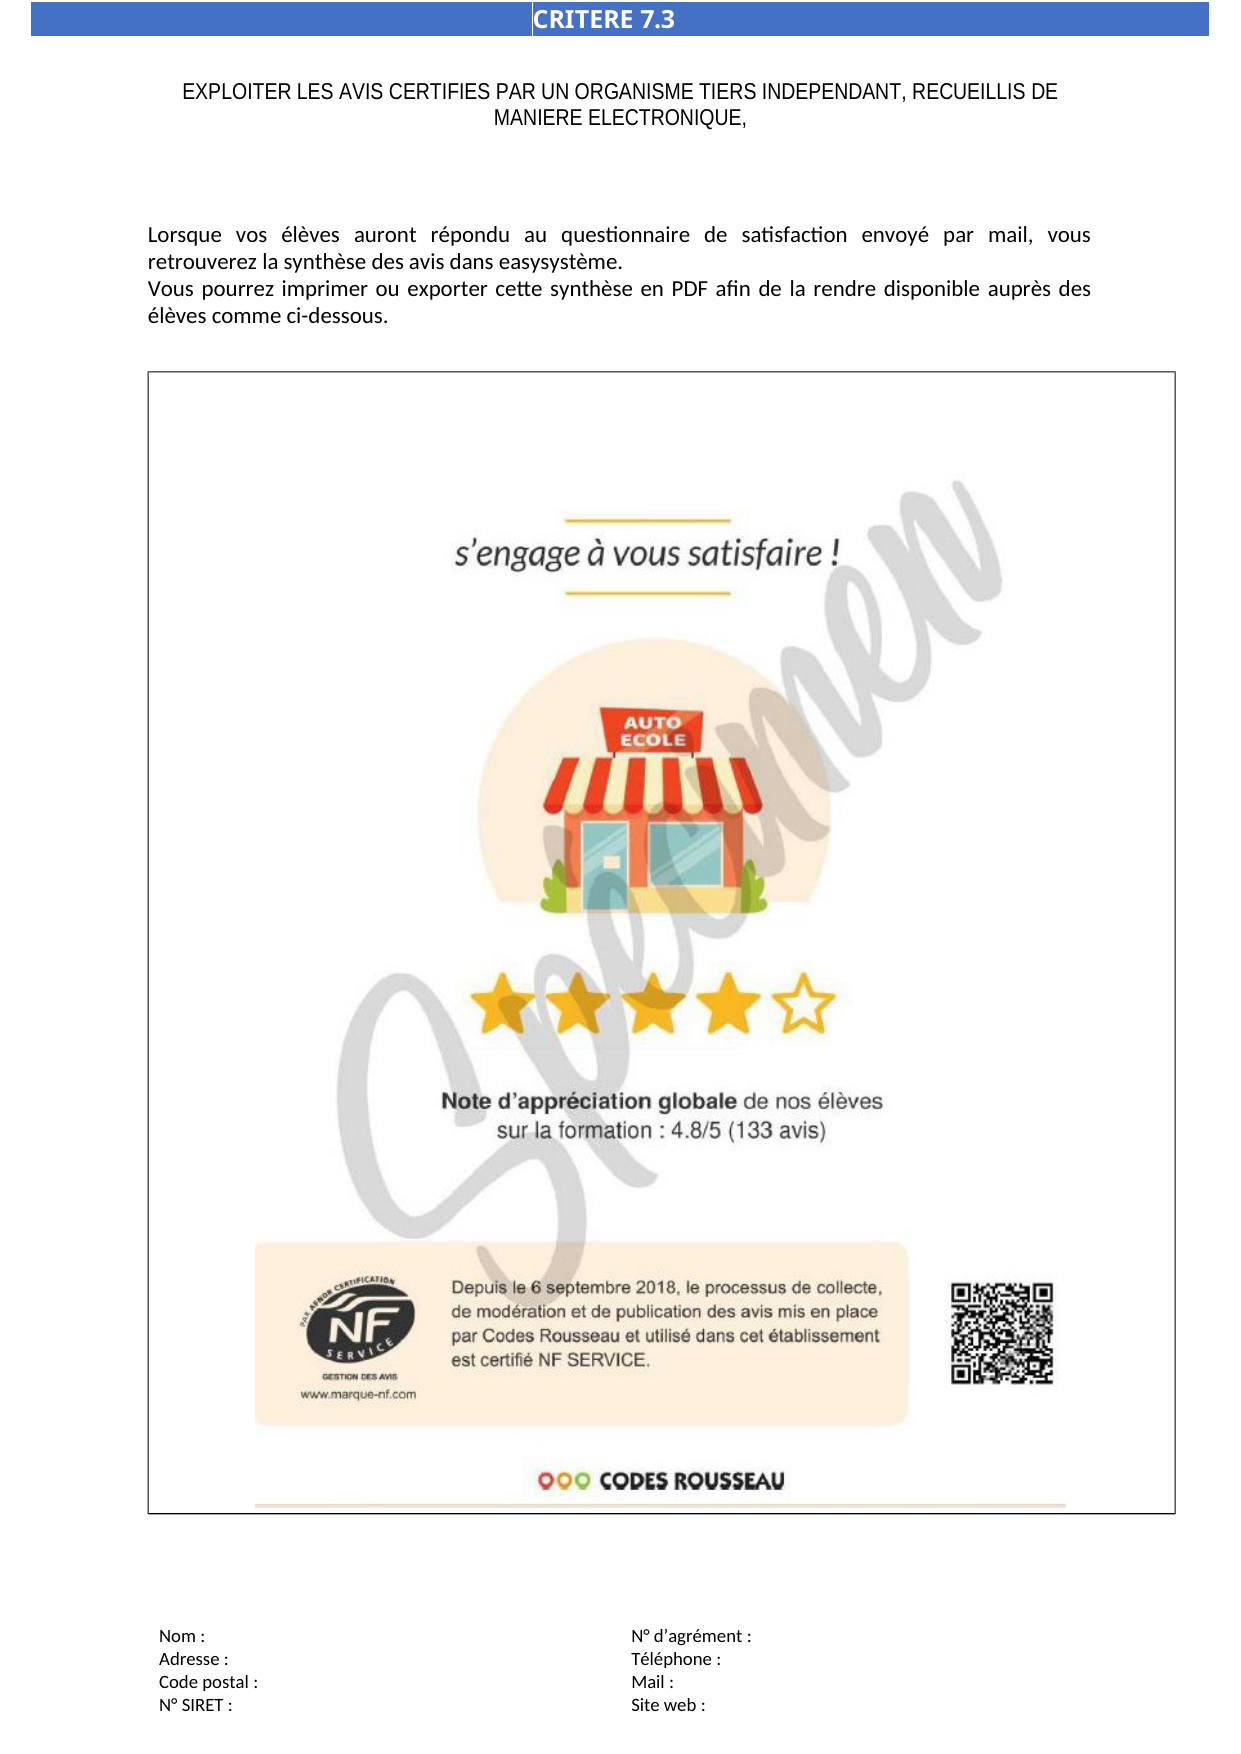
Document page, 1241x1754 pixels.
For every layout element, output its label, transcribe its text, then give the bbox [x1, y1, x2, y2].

text Vous pourrez imprimer ou exporter cette synthèse en PDF afin de la rendre disponible auprès des élèves comme ci-dessous. [148, 275, 1092, 329]
text EXPLOITER LES AVIS CERTIFIES PAR UN ORGANISME TIERS INDEPENDANT, RECUEILLIS DE MANIERE ELECTRONIQUE, [148, 78, 1092, 131]
picture [255, 472, 1066, 1508]
text Lorsque vos élèves auront répondu au questionnaire de satisfaction envoyé par mail, vous retrouverez la synthèse des avis dans easysystème. [148, 221, 1092, 275]
